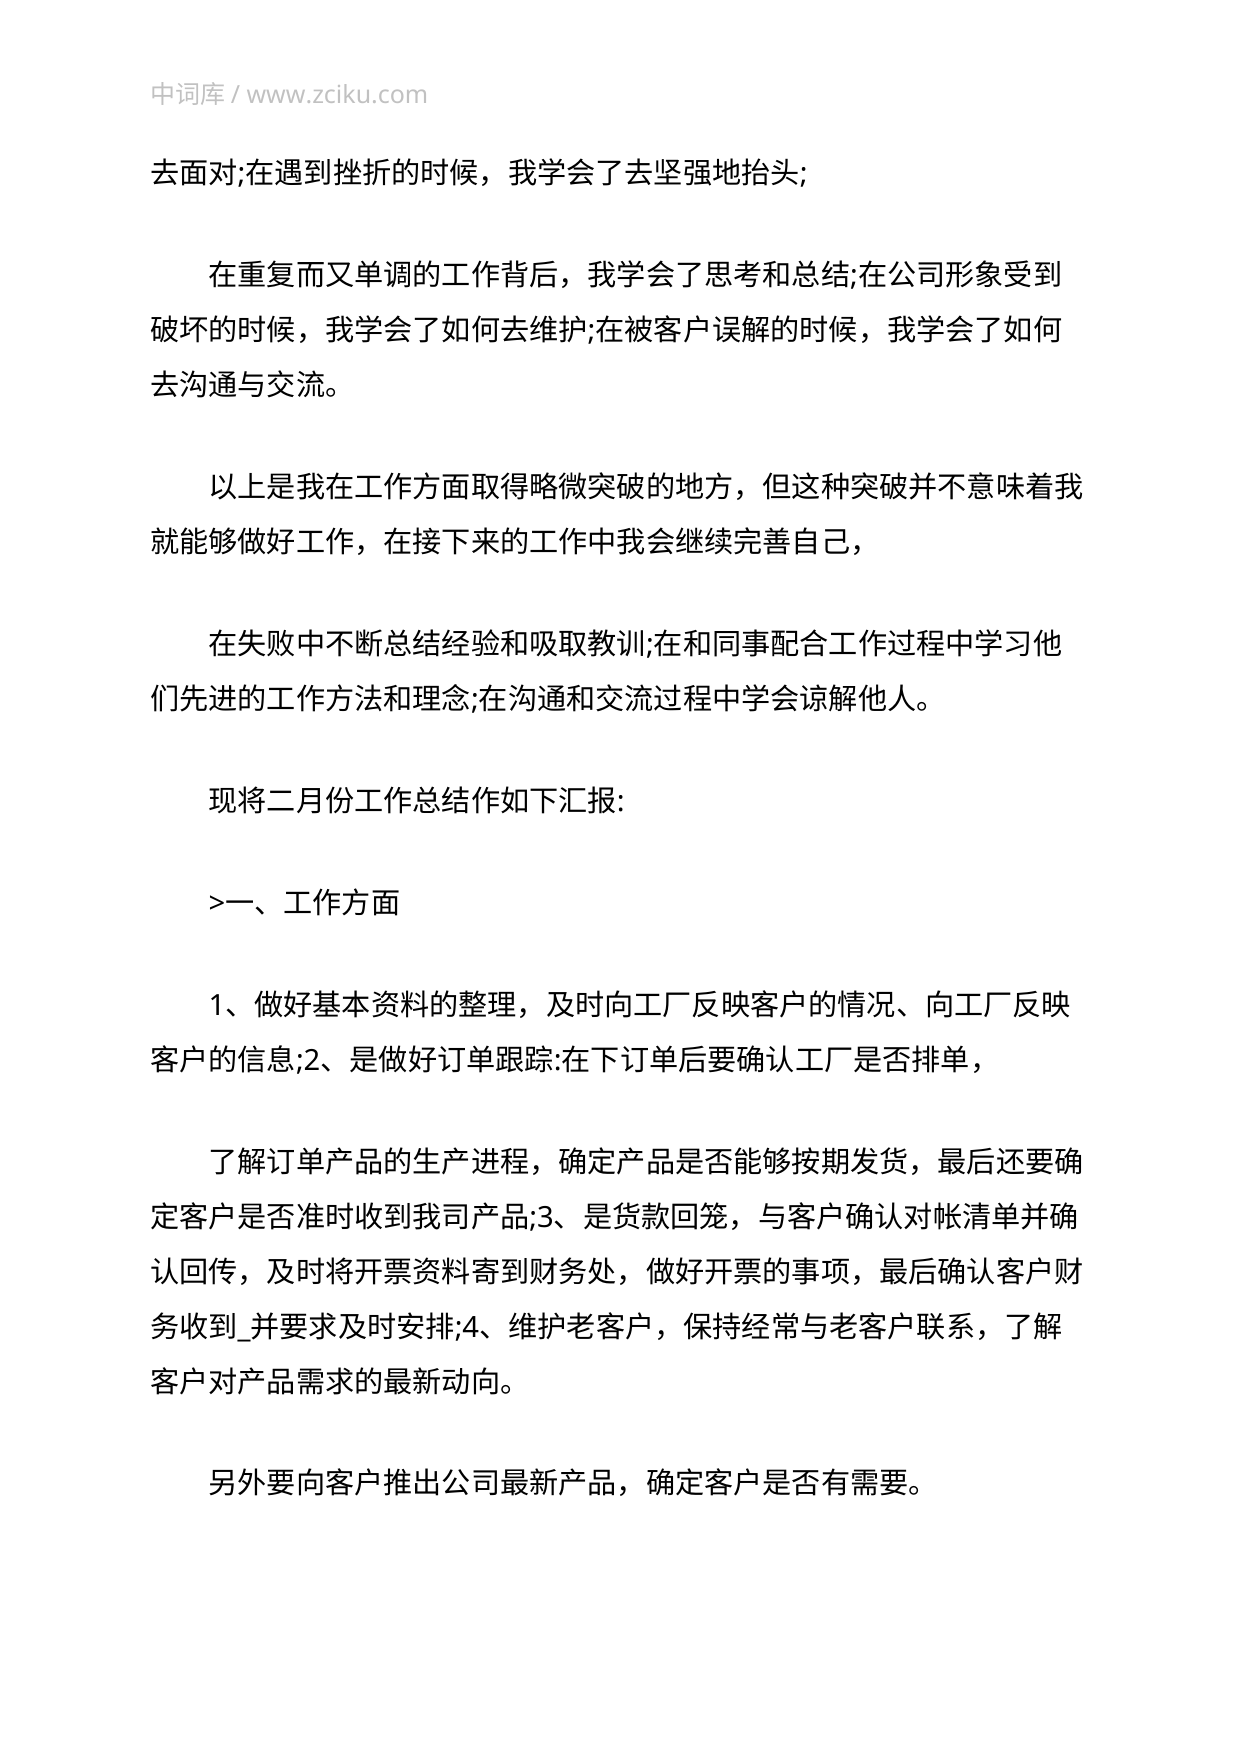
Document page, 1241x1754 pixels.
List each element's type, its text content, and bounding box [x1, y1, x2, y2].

text 现将二月份工作总结作如下汇报: [150, 777, 1090, 820]
text 了解订单产品的生产进程，确定产品是否能够按期发货，最后还要确定客户是否准时收到我司产品;3、是货款回笼，与客户确认对帐清单并确认回传，及时将开票资料寄到财务处，做好开票的事项，最后确认客户财务收到_并要求及时安排;4、维护老客户，保持经常与老客户联系，了解客户对产品需求的最新动向。 [150, 1138, 1090, 1400]
text >一、工作方面 [150, 879, 1090, 922]
text 1、做好基本资料的整理，及时向工厂反映客户的情况、向工厂反映客户的信息;2、是做好订单跟踪:在下订单后要确认工厂是否排单， [150, 981, 1090, 1079]
text 以上是我在工作方面取得略微突破的地方，但这种突破并不意味着我就能够做好工作，在接下来的工作中我会继续完善自己， [150, 464, 1090, 561]
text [150, 150, 1090, 192]
text 另外要向客户推出公司最新产品，确定客户是否有需要。 [150, 1460, 1090, 1502]
text 在重复而又单调的工作背后，我学会了思考和总结;在公司形象受到破坏的时候，我学会了如何去维护;在被客户误解的时候，我学会了如何去沟通与交流。 [150, 252, 1090, 404]
text 在失败中不断总结经验和吸取教训;在和同事配合工作过程中学习他们先进的工作方法和理念;在沟通和交流过程中学会谅解他人。 [150, 620, 1090, 718]
